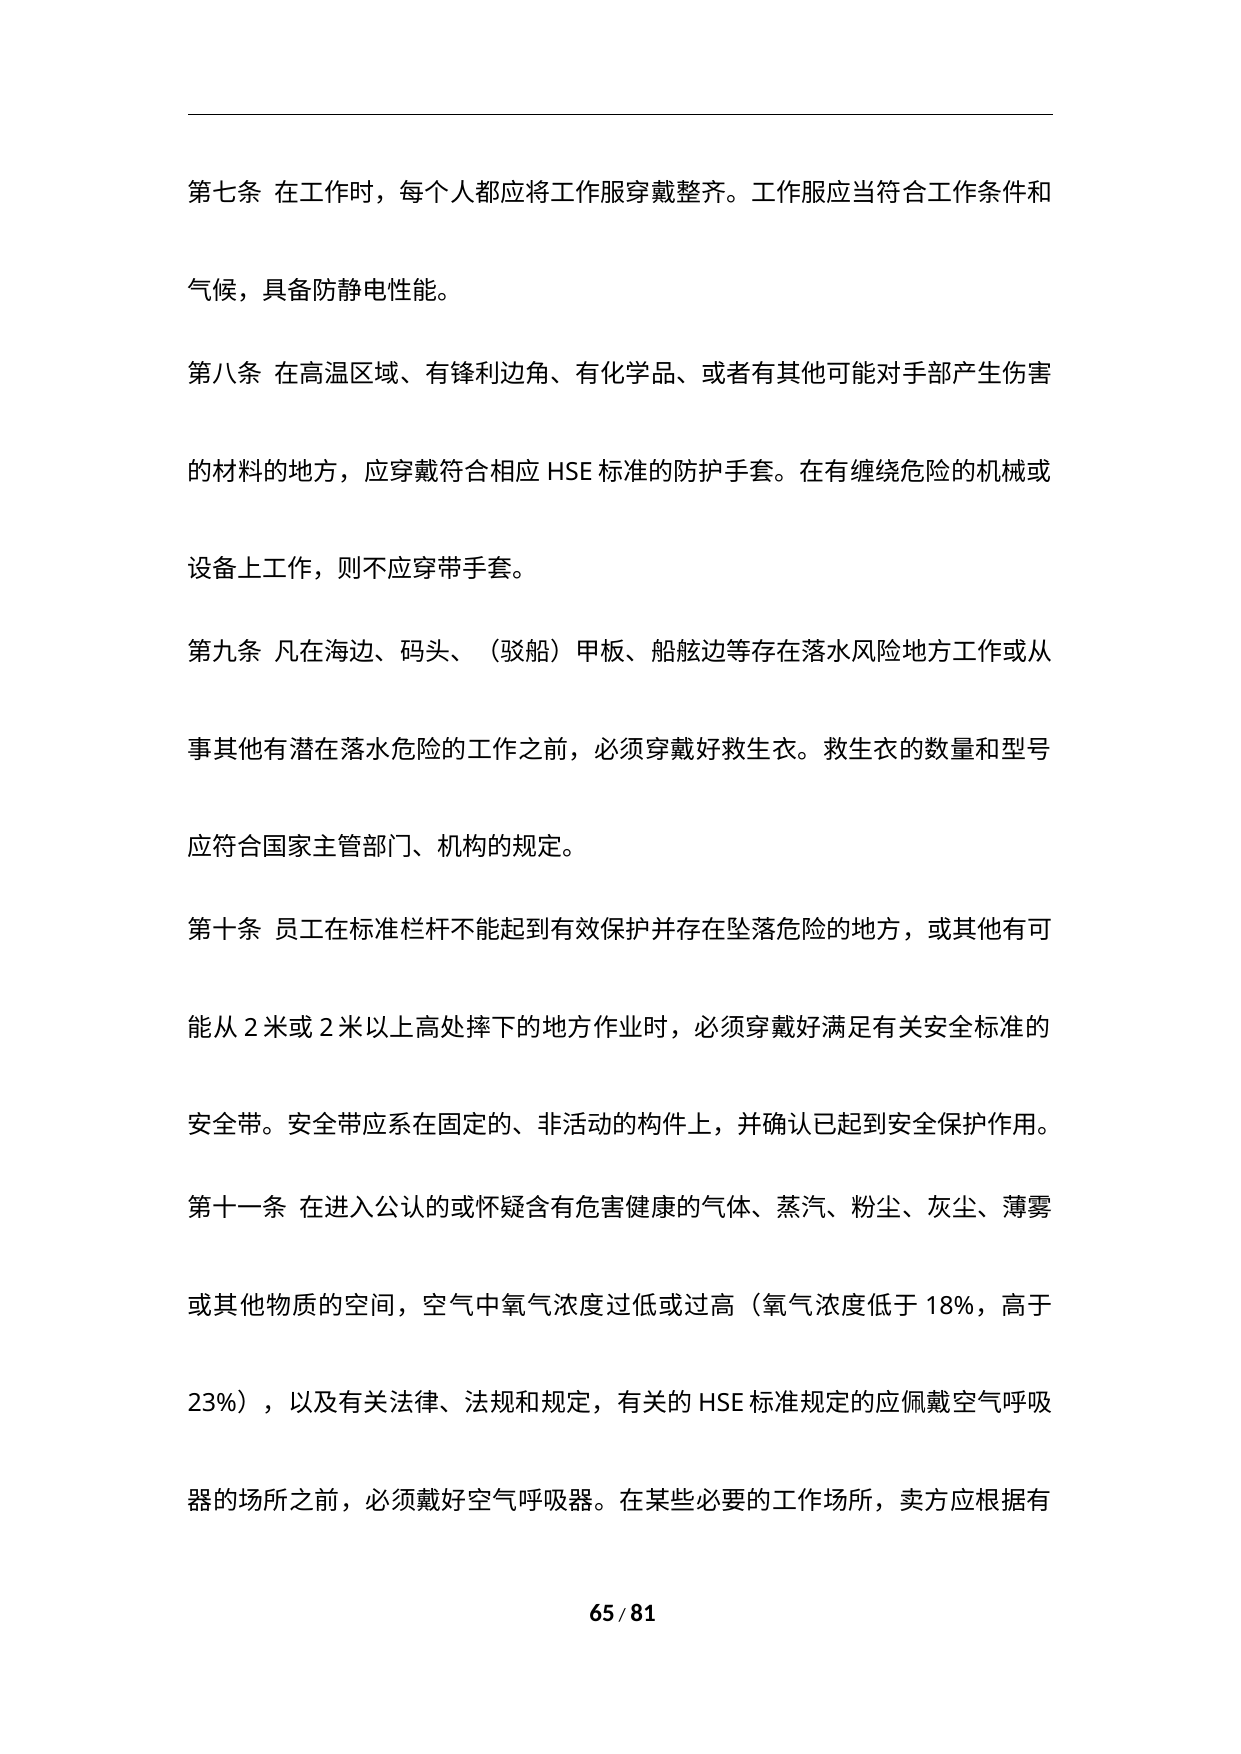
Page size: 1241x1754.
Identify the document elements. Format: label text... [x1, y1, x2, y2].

text 第九条 凡在海边、码头、（驳船）甲板、船舷边等存在落水风险地方工作或从事其他有潜在落水危险的工作之前，必须穿戴好救生衣。救生衣的数量和型号应符合国家主管部门、机构的规定。 [187, 617, 1053, 877]
text 第十条 员工在标准栏杆不能起到有效保护并存在坠落危险的地方，或其他有可能从2米或2米以上高处摔下的地方作业时，必须穿戴好满足有关安全标准的安全带。安全带应系在固定的、非活动的构件上，并确认已起到安全保护作用。 [187, 895, 1053, 1155]
text 第七条 在工作时，每个人都应将工作服穿戴整齐。工作服应当符合工作条件和气候，具备防静电性能。 [187, 158, 1053, 321]
text 第八条 在高温区域、有锋利边角、有化学品、或者有其他可能对手部产生伤害的材料的地方，应穿戴符合相应HSE标准的防护手套。在有缠绕危险的机械或设备上工作，则不应穿带手套。 [187, 339, 1053, 599]
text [187, 1173, 1053, 1531]
